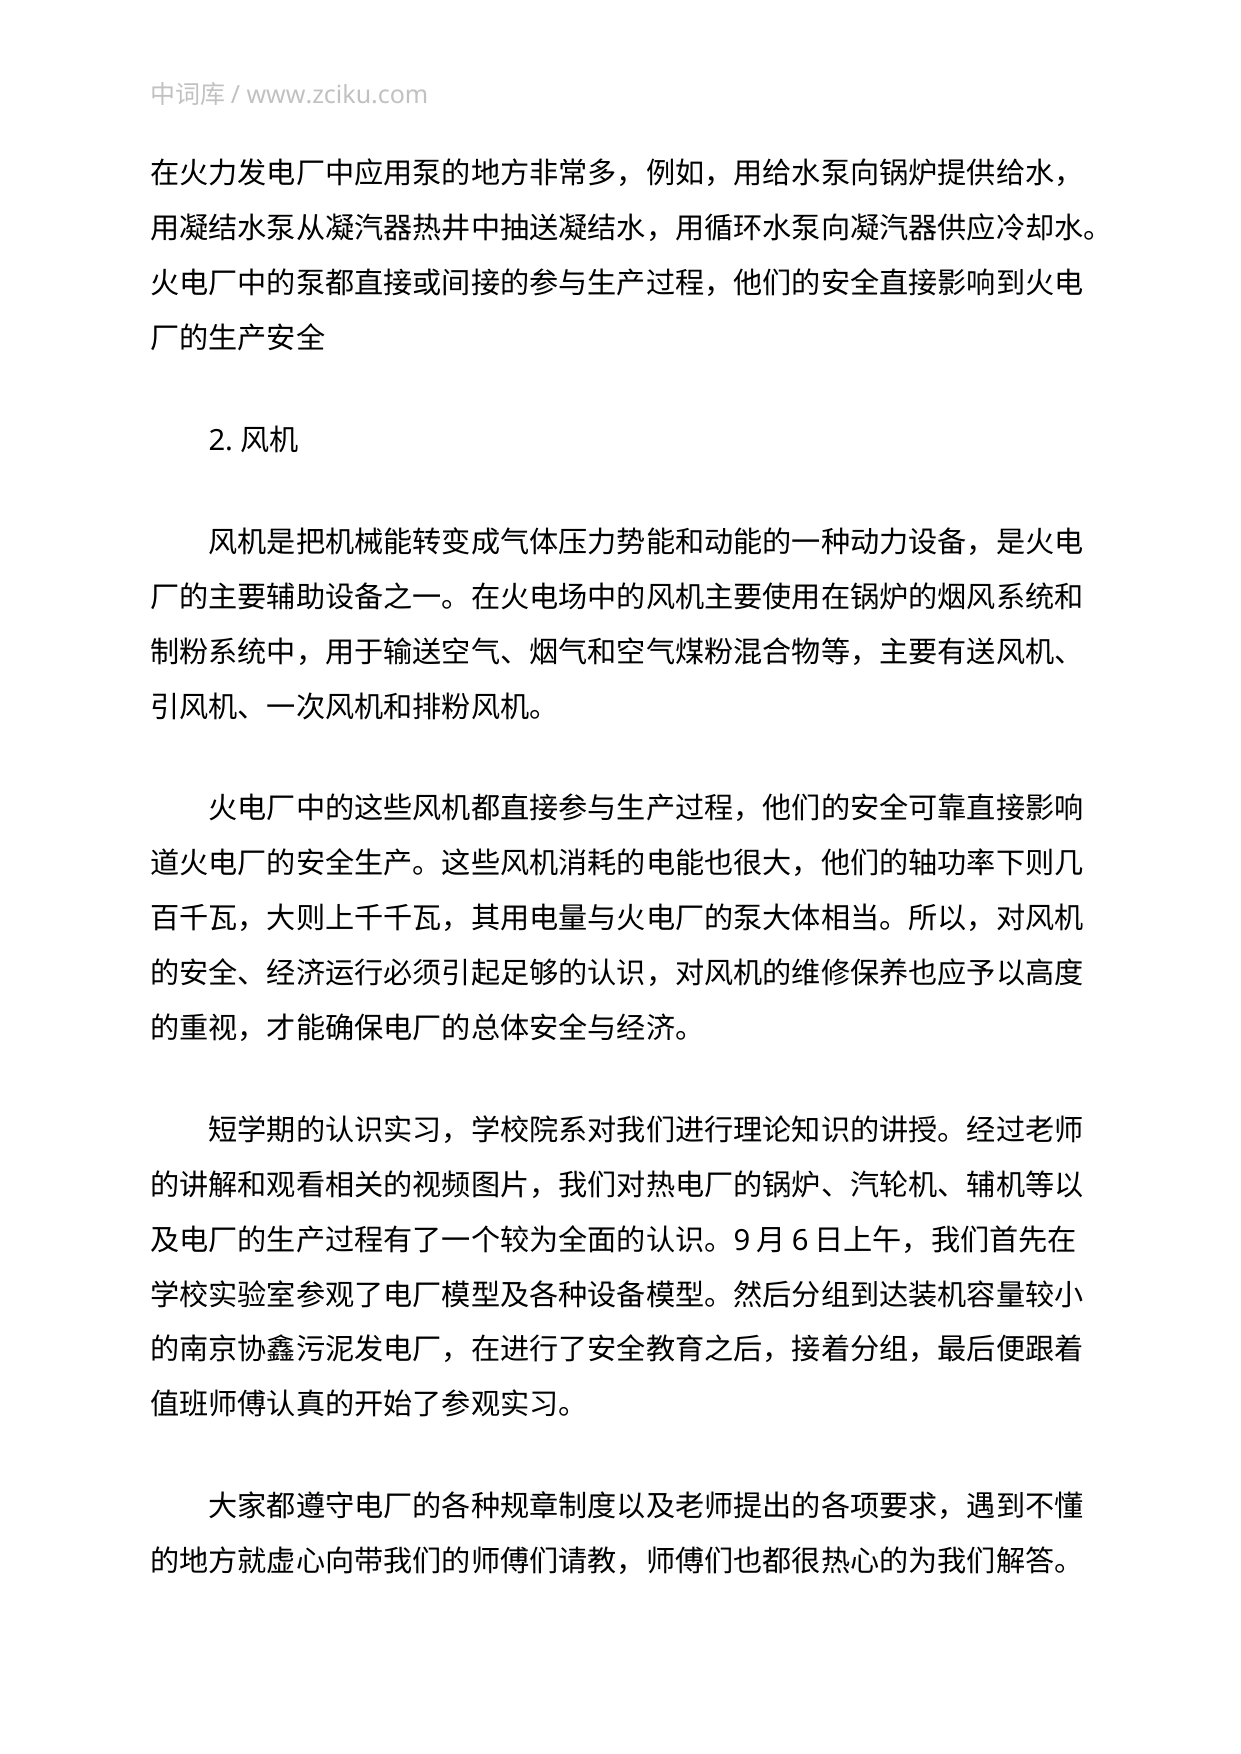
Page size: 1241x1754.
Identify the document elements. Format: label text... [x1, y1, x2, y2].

text 短学期的认识实习，学校院系对我们进行理论知识的讲授。经过老师的讲解和观看相关的视频图片，我们对热电厂的锅炉、汽轮机、辅机等以及电厂的生产过程有了一个较为全面的认识。9月 6日上午，我们首先在学校实验室参观了电厂模型及各种设备模型。然后分组到达装机容量较小的南京协鑫污泥发电厂，在进行了安全教育之后，接着分组，最后便跟着值班师傅认真的开始了参观实习。 [150, 1106, 1090, 1423]
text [150, 150, 1090, 357]
text 风机是把机械能转变成气体压力势能和动能的一种动力设备，是火电厂的主要辅助设备之一。在火电场中的风机主要使用在锅炉的烟风系统和制粉系统中，用于输送空气、烟气和空气煤粉混合物等，主要有送风机、引风机、一次风机和排粉风机。 [150, 518, 1090, 725]
text 火电厂中的这些风机都直接参与生产过程，他们的安全可靠直接影响道火电厂的安全生产。这些风机消耗的电能也很大，他们的轴功率下则几百千瓦，大则上千千瓦，其用电量与火电厂的泵大体相当。所以，对风机的安全、经济运行必须引起足够的认识，对风机的维修保养也应予以高度的重视，才能确保电厂的总体安全与经济。 [150, 785, 1090, 1047]
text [150, 1483, 1090, 1580]
text 2. 风机 [150, 416, 1090, 459]
